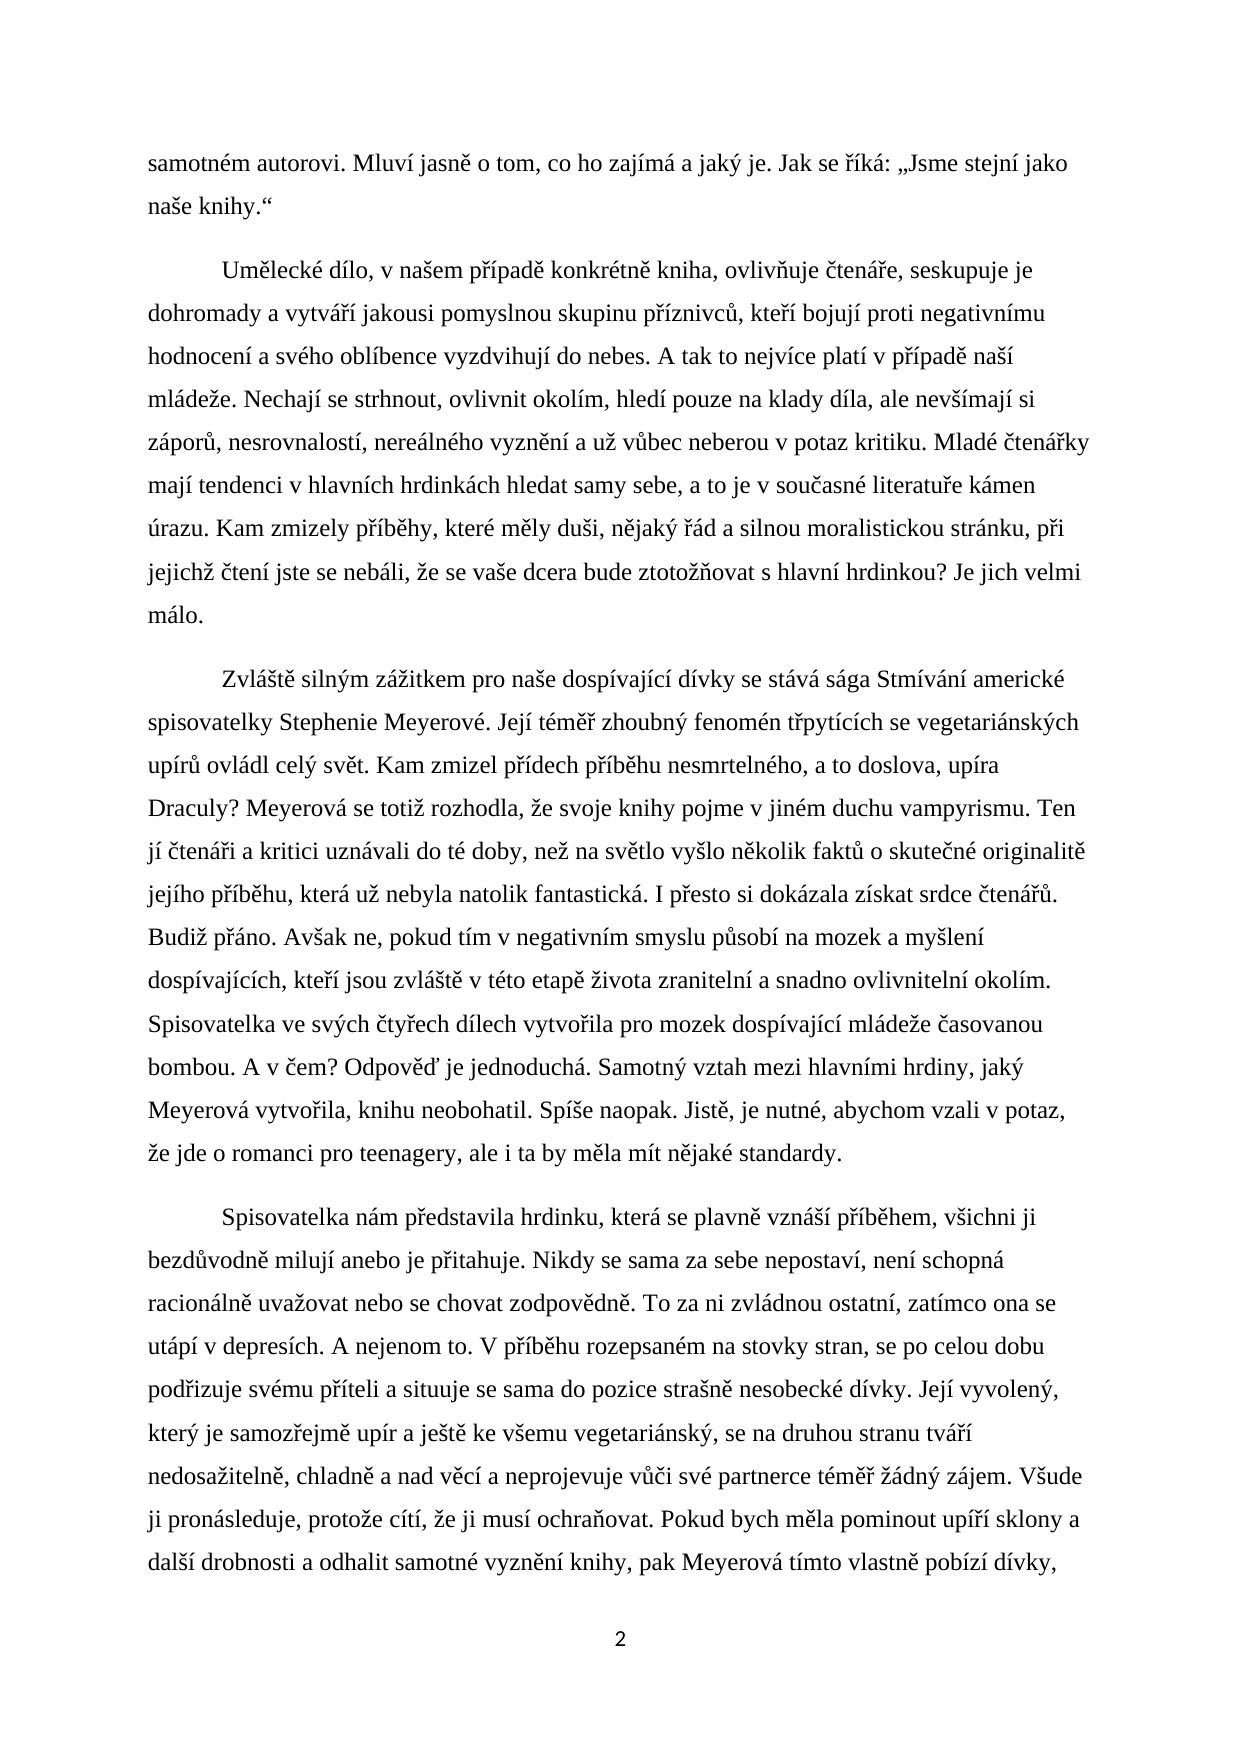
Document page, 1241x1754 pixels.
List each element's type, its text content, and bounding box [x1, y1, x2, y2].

text Zvláště silným zážitkem pro naše dospívající dívky se stává sága Stmívání americké spisovatelky Stephenie Meyerové. Její téměř zhoubný fenomén třpytících se vegetariánských upírů ovládl celý svět. Kam zmizel přídech příběhu nesmrtelného, a to doslova, upíra Draculy? Meyerová se totiž rozhodla, že svoje knihy pojme v jiném duchu vampyrismu. Ten jí čtenáři a kritici uznávali do té doby, než na světlo vyšlo několik faktů o skutečné originalitě jejího příběhu, která už nebyla natolik fantastická. I přesto si dokázala získat srdce čtenářů. Budiž přáno. Avšak ne, pokud tím v negativním smyslu působí na mozek a myšlení dospívajících, kteří jsou zvláště v této etapě života zranitelní a snadno ovlivnitelní okolím. Spisovatelka ve svých čtyřech dílech vytvořila pro mozek dospívající mládeže časovanou bombou. A v čem? Odpověď je jednoduchá. Samotný vztah mezi hlavními hrdiny, jaký Meyerová vytvořila, knihu neobohatil. Spíše naopak. Jistě, je nutné, abychom vzali v potaz, že jde o romanci pro teenagery, ale i ta by měla mít nějaké standardy. [148, 664, 1093, 1167]
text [148, 1202, 1093, 1576]
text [148, 148, 1093, 219]
text Umělecké dílo, v našem případě konkrétně kniha, ovlivňuje čtenáře, seskupuje je dohromady a vytváří jakousi pomyslnou skupinu příznivců, kteří bojují proti negativnímu hodnocení a svého oblíbence vyzdvihují do nebes. A tak to nejvíce platí v případě naší mládeže. Nechají se strhnout, ovlivnit okolím, hledí pouze na klady díla, ale nevšímají si záporů, nesrovnalostí, nereálného vyznění a už vůbec neberou v potaz kritiku. Mladé čtenářky mají tendenci v hlavních hrdinkách hledat samy sebe, a to je v současné literatuře kámen úrazu. Kam zmizely příběhy, které měly duši, nějaký řád a silnou moralistickou stránku, při jejichž čtení jste se nebáli, že se vaše dcera bude ztotožňovat s hlavní hrdinkou? Je jich velmi málo. [148, 255, 1093, 628]
